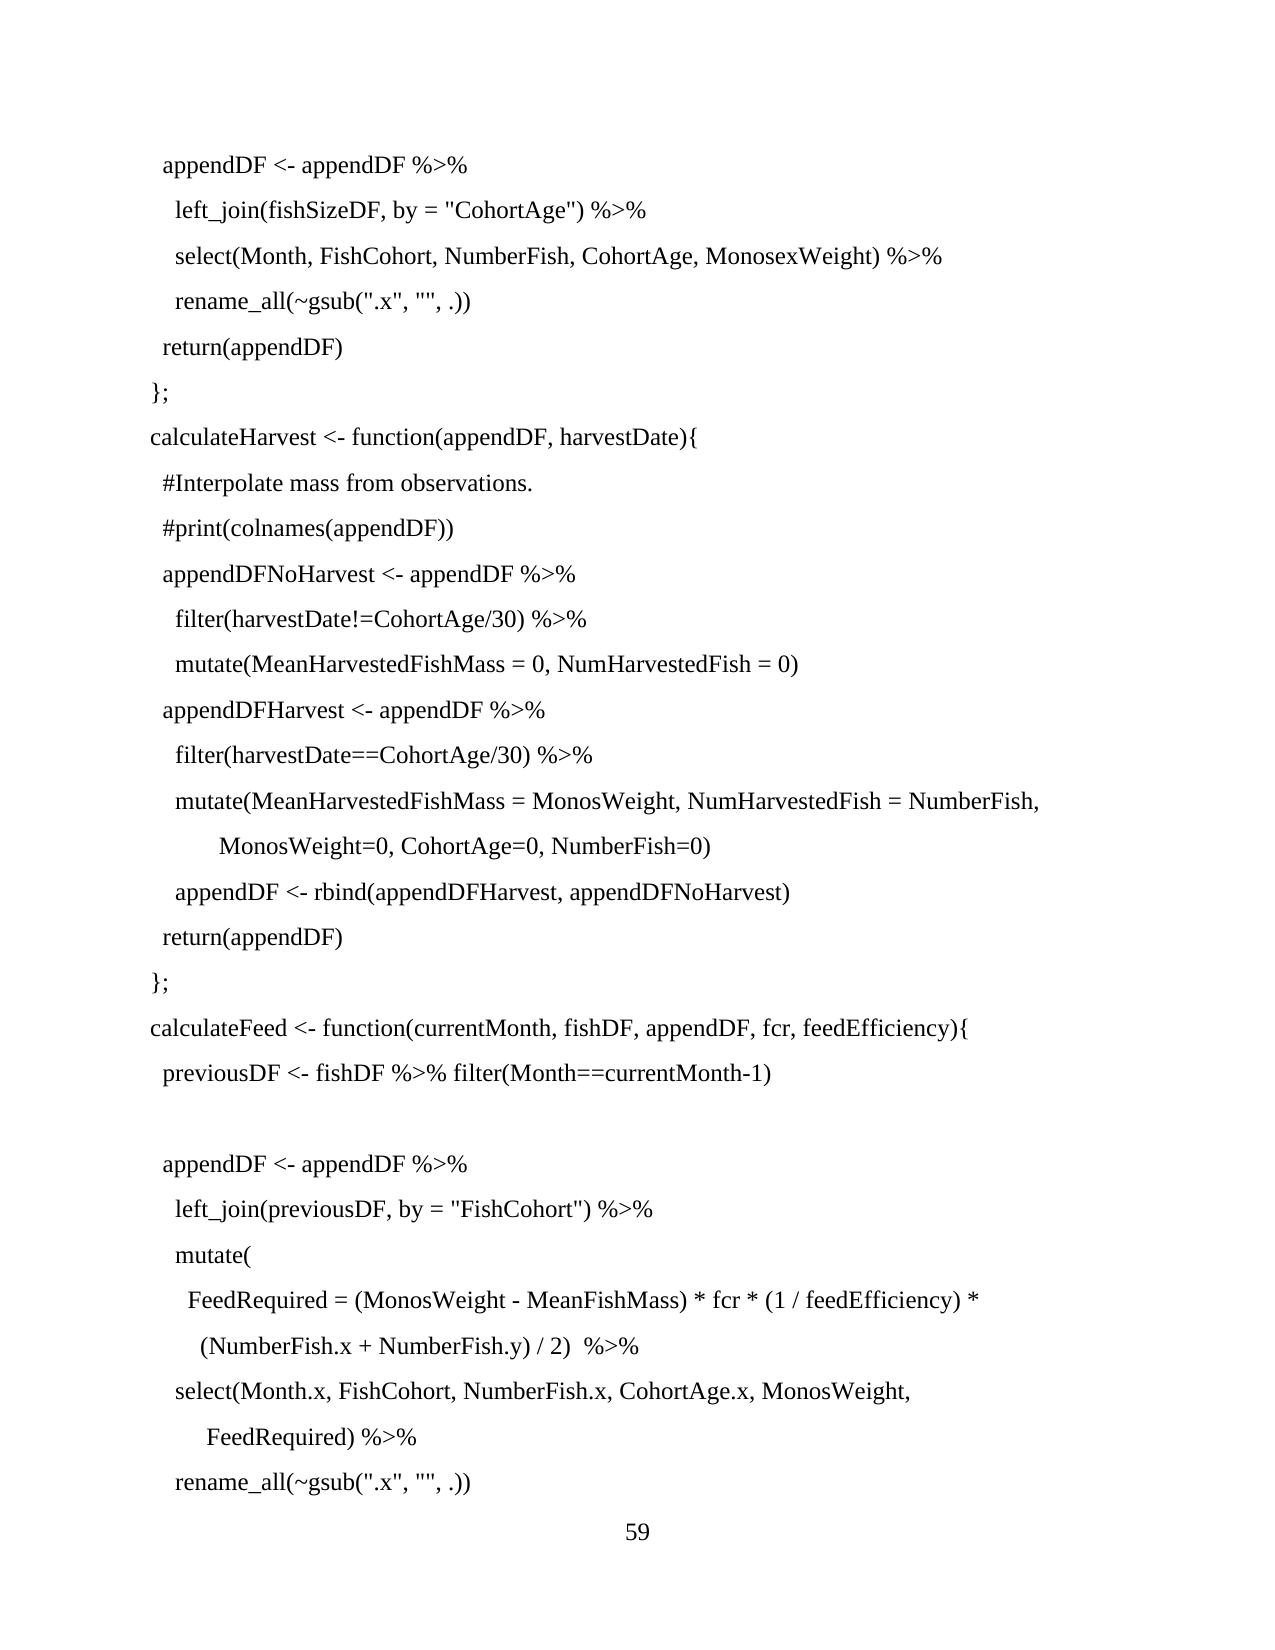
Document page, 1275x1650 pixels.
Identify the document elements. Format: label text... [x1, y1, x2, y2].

text MonosWeight=0, CohortAge=0, NumberFish=0) [150, 831, 1125, 860]
text appendDF <- appendDF %>% [150, 150, 1125, 179]
text #Interpolate mass from observations. [150, 468, 1125, 497]
text calculateFeed <- function(currentMonth, fishDF, appendDF, fcr, feedEfficiency){ [150, 1013, 1125, 1042]
text appendDF <- rbind(appendDFHarvest, appendDFNoHarvest) [150, 877, 1125, 905]
text appendDF <- appendDF %>% [150, 1149, 1125, 1178]
text appendDFHarvest <- appendDF %>% [150, 695, 1125, 724]
text return(appendDF) [150, 922, 1125, 951]
text filter(harvestDate==CohortAge/30) %>% [150, 740, 1125, 769]
text rename_all(~gsub(".x", "", .)) [150, 1467, 1125, 1496]
text mutate(MeanHarvestedFishMass = MonosWeight, NumHarvestedFish = NumberFish, [150, 786, 1125, 814]
text left_join(previousDF, by = "FishCohort") %>% [150, 1194, 1125, 1223]
text }; [150, 377, 1125, 406]
text #print(colnames(appendDF)) [150, 513, 1125, 542]
text FeedRequired = (MonosWeight - MeanFishMass) * fcr * (1 / feedEfficiency) * [150, 1285, 1125, 1314]
text previousDF <- fishDF %>% filter(Month==currentMonth-1) [150, 1058, 1125, 1087]
text mutate( [150, 1240, 1125, 1269]
text filter(harvestDate!=CohortAge/30) %>% [150, 604, 1125, 633]
text }; [150, 967, 1125, 996]
text left_join(fishSizeDF, by = "CohortAge") %>% [150, 195, 1125, 224]
text calculateHarvest <- function(appendDF, harvestDate){ [150, 422, 1125, 451]
text mutate(MeanHarvestedFishMass = 0, NumHarvestedFish = 0) [150, 649, 1125, 678]
text (NumberFish.x + NumberFish.y) / 2) %>% [150, 1331, 1125, 1359]
text appendDFNoHarvest <- appendDF %>% [150, 559, 1125, 587]
text select(Month, FishCohort, NumberFish, CohortAge, MonosexWeight) %>% [150, 241, 1125, 269]
text select(Month.x, FishCohort, NumberFish.x, CohortAge.x, MonosWeight, [150, 1376, 1125, 1405]
text FeedRequired) %>% [150, 1422, 1125, 1450]
text return(appendDF) [150, 332, 1125, 360]
text rename_all(~gsub(".x", "", .)) [150, 286, 1125, 315]
